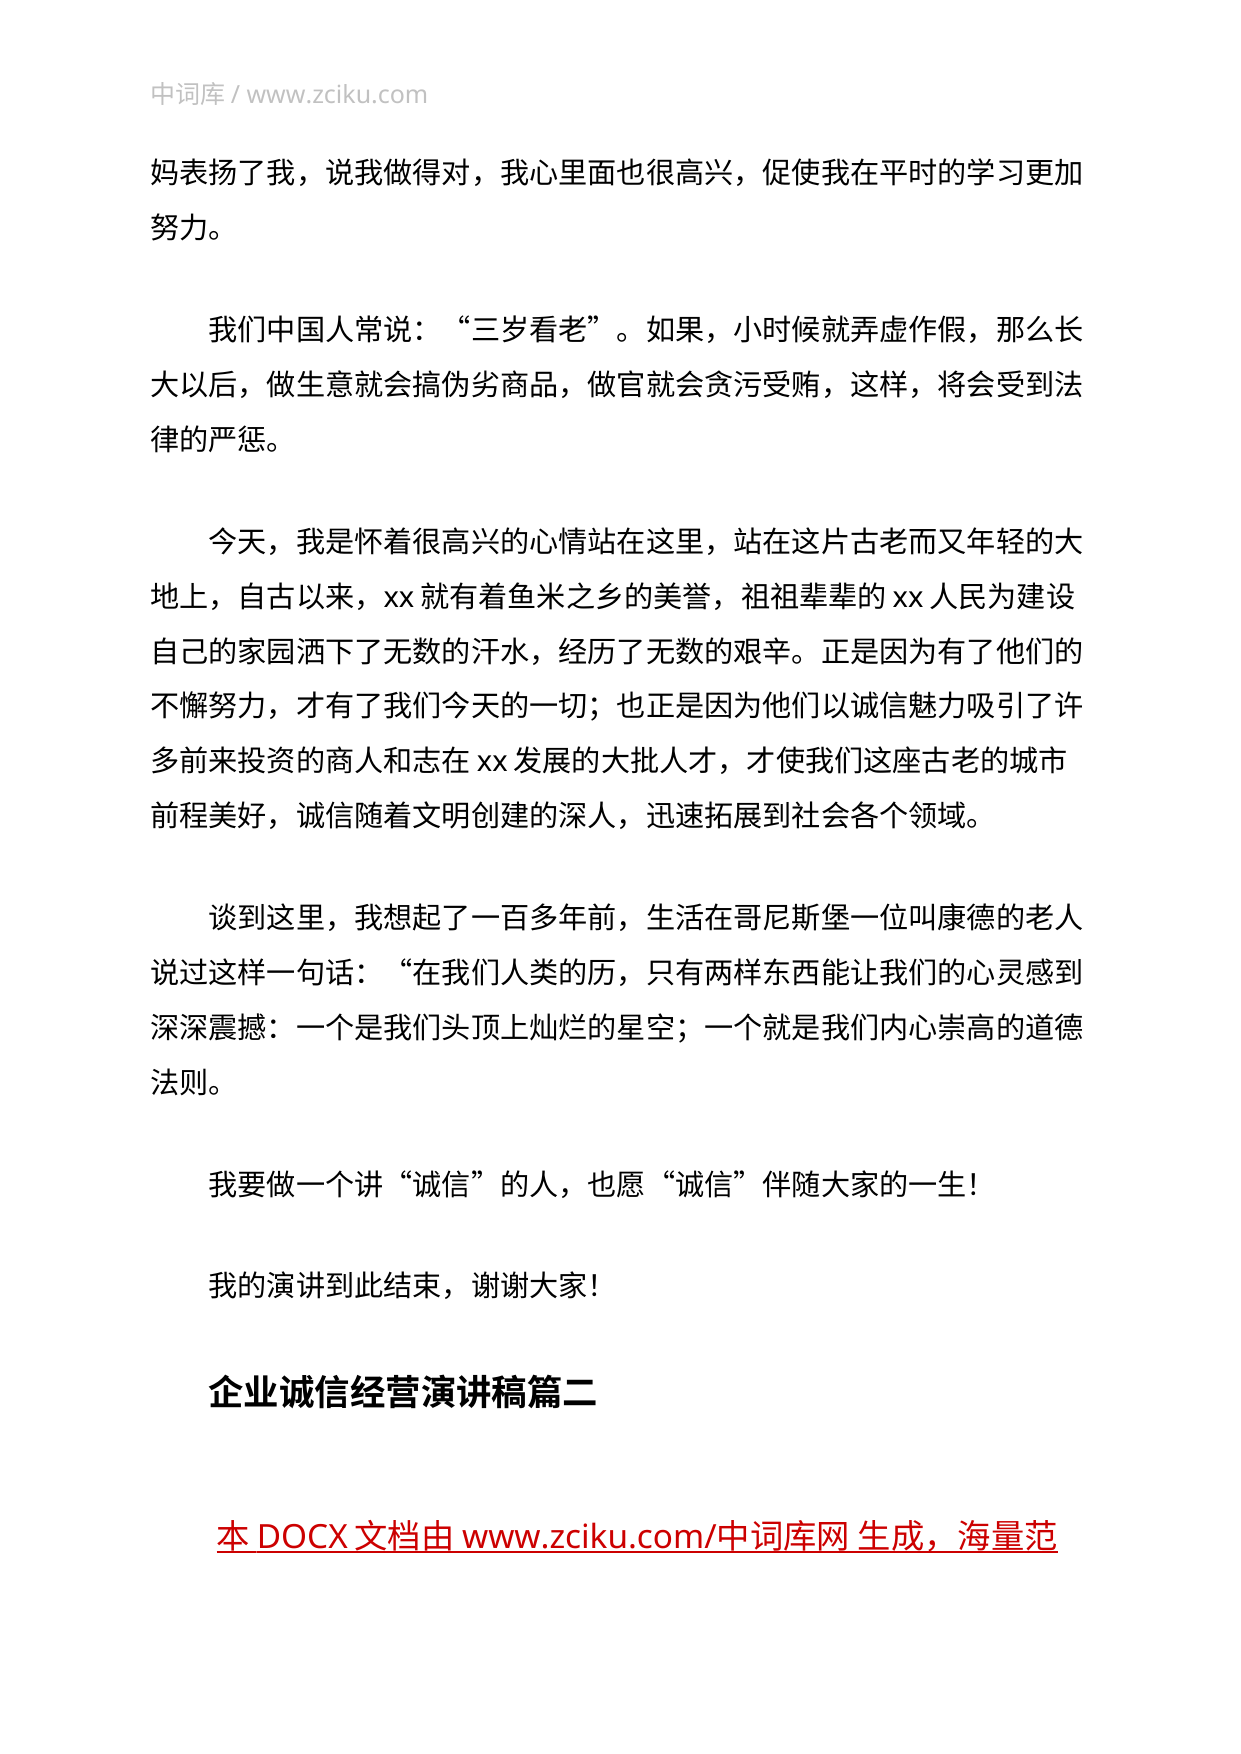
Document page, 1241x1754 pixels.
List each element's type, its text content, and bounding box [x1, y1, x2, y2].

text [150, 1509, 1090, 1558]
text 我们中国人常说：“三岁看老”。如果，小时候就弄虚作假，那么长大以后，做生意就会搞伪劣商品，做官就会贪污受贿，这样，将会受到法律的严惩。 [150, 307, 1090, 459]
text 我要做一个讲“诚信”的人，也愿“诚信”伴随大家的一生！ [150, 1161, 1090, 1203]
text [150, 150, 1090, 247]
text 今天，我是怀着很高兴的心情站在这里，站在这片古老而又年轻的大地上，自古以来，xx就有着鱼米之乡的美誉，祖祖辈辈的xx人民为建设自己的家园洒下了无数的汗水，经历了无数的艰辛。正是因为有了他们的不懈努力，才有了我们今天的一切；也正是因为他们以诚信魅力吸引了许多前来投资的商人和志在xx发展的大批人才，才使我们这座古老的城市前程美好，诚信随着文明创建的深人，迅速拓展到社会各个领域。 [150, 518, 1090, 835]
text 谈到这里，我想起了一百多年前，生活在哥尼斯堡一位叫康德的老人说过这样一句话：“在我们人类的历，只有两样东西能让我们的心灵感到深深震撼：一个是我们头顶上灿烂的星空；一个就是我们内心崇高的道德法则。 [150, 895, 1090, 1102]
text 我的演讲到此结束，谢谢大家！ [150, 1263, 1090, 1305]
text 企业诚信经营演讲稿篇二 [150, 1365, 1090, 1416]
